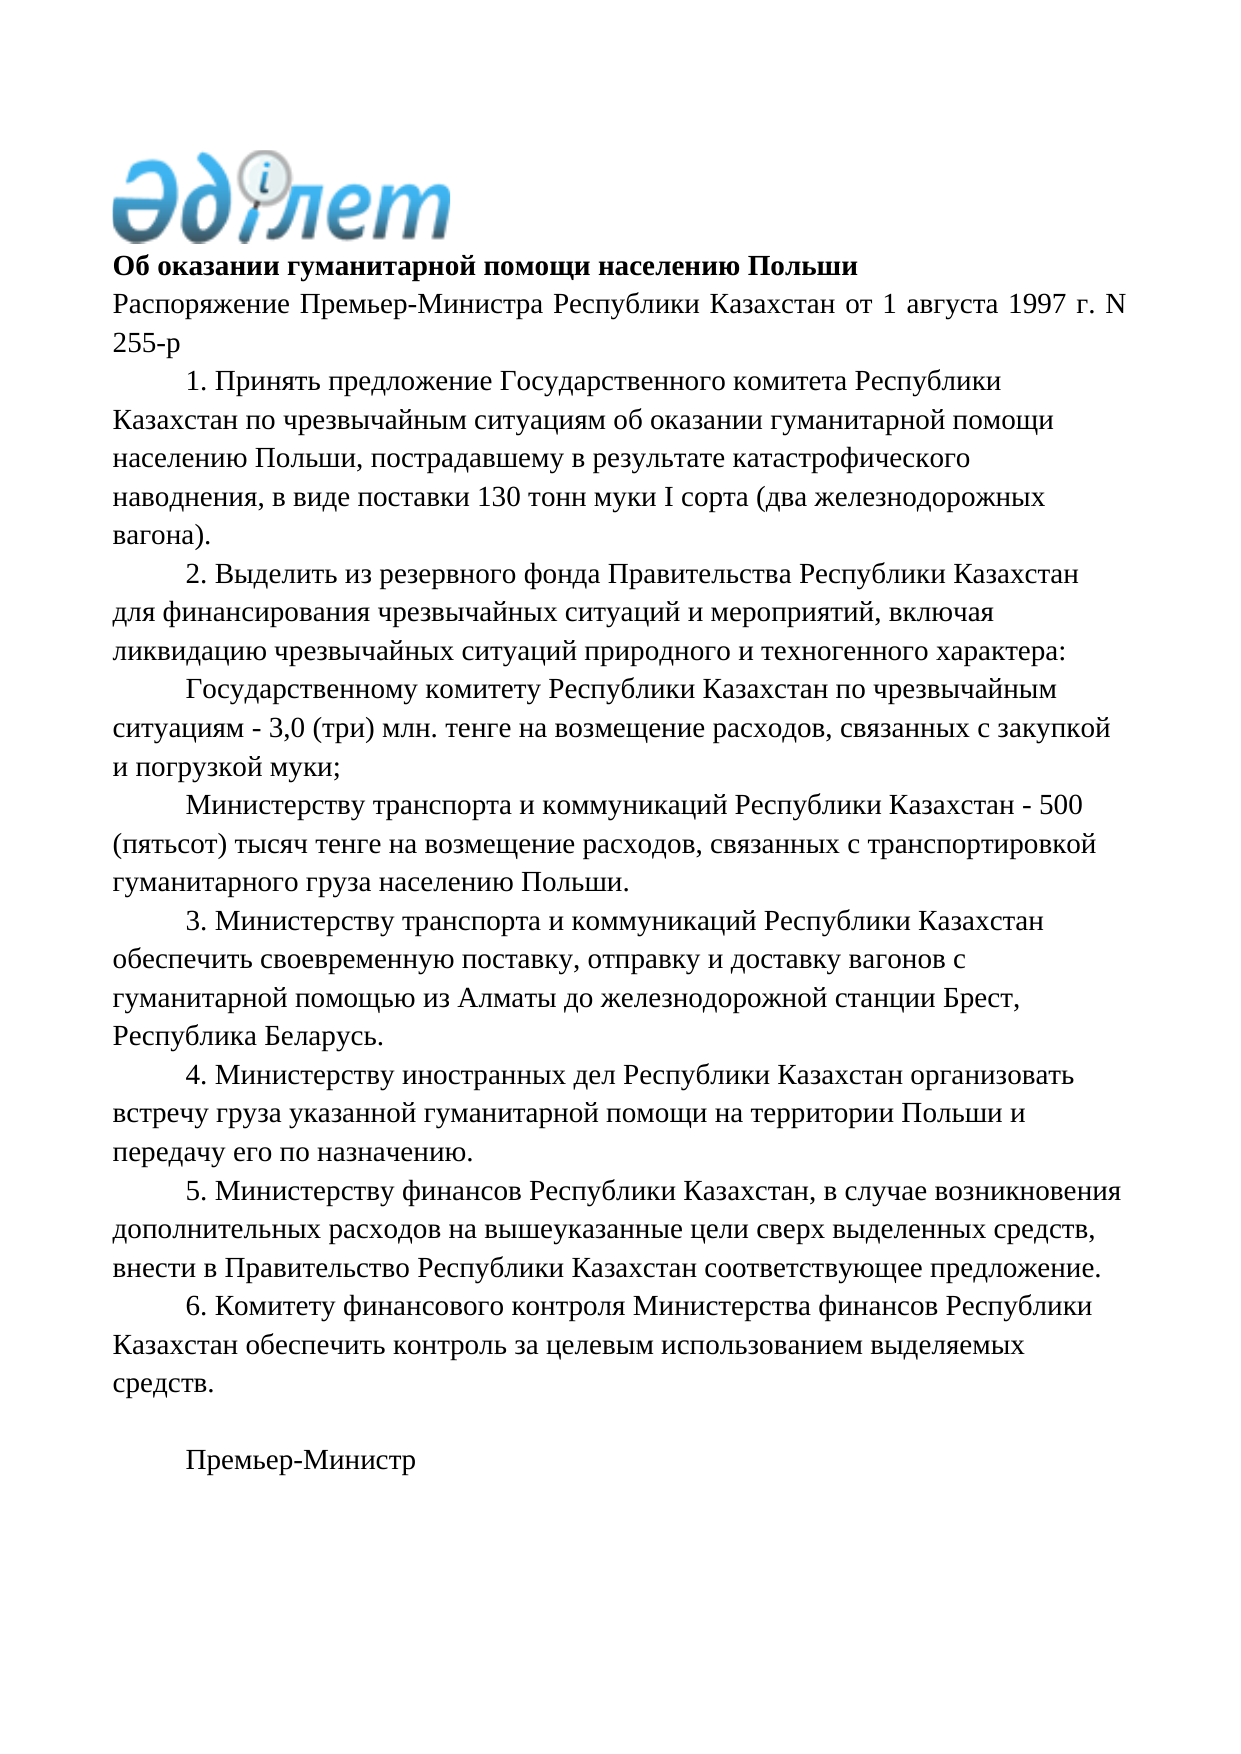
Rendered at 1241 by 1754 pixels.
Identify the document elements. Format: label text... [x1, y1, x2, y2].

text 1. Принять предложение Государственного комитета Республики Казахстан по чрезвычайным ситуациям об оказании гуманитарной помощи населению Польши, пострадавшему в результате катастрофического наводнения, в виде поставки 130 тонн муки I сорта (два железнодорожных вагона). 2. Выделить из резервного фонда Правительства Республики Казахстан для финансирования чрезвычайных ситуаций и мероприятий, включая ликвидацию чрезвычайных ситуаций природного и техногенного характера: Государственному комитету Республики Казахстан по чрезвычайным ситуациям - 3,0 (три) млн. тенге на возмещение расходов, связанных с закупкой и погрузкой муки; Министерству транспорта и коммуникаций Республики Казахстан - 500 (пятьсот) тысяч тенге на возмещение расходов, связанных с транспортировкой гуманитарного груза населению Польши. 3. Министерству транспорта и коммуникаций Республики Казахстан обеспечить своевременную поставку, отправку и доставку вагонов с гуманитарной помощью из Алматы до железнодорожной станции Брест, Республика Беларусь. 4. Министерству иностранных дел Республики Казахстан организовать встречу груза указанной гуманитарной помощи на территории Польши и передачу его по назначению. 5. Министерству финансов Республики Казахстан, в случае возникновения дополнительных расходов на вышеуказанные цели сверх выделенных средств, внести в Правительство Республики Казахстан соответствующее предложение. 6. Комитету финансового контроля Министерства финансов Республики Казахстан обеспечить контроль за целевым использованием выделяемых средств. Премьер-Министр [112, 363, 1128, 1506]
text Распоряжение Премьер-Министра Республики Казахстан от 1 августа 1997 г. N 255-р [112, 286, 1128, 358]
text Об оказании гуманитарной помощи населению Польши [112, 248, 1128, 281]
picture [112, 150, 451, 244]
